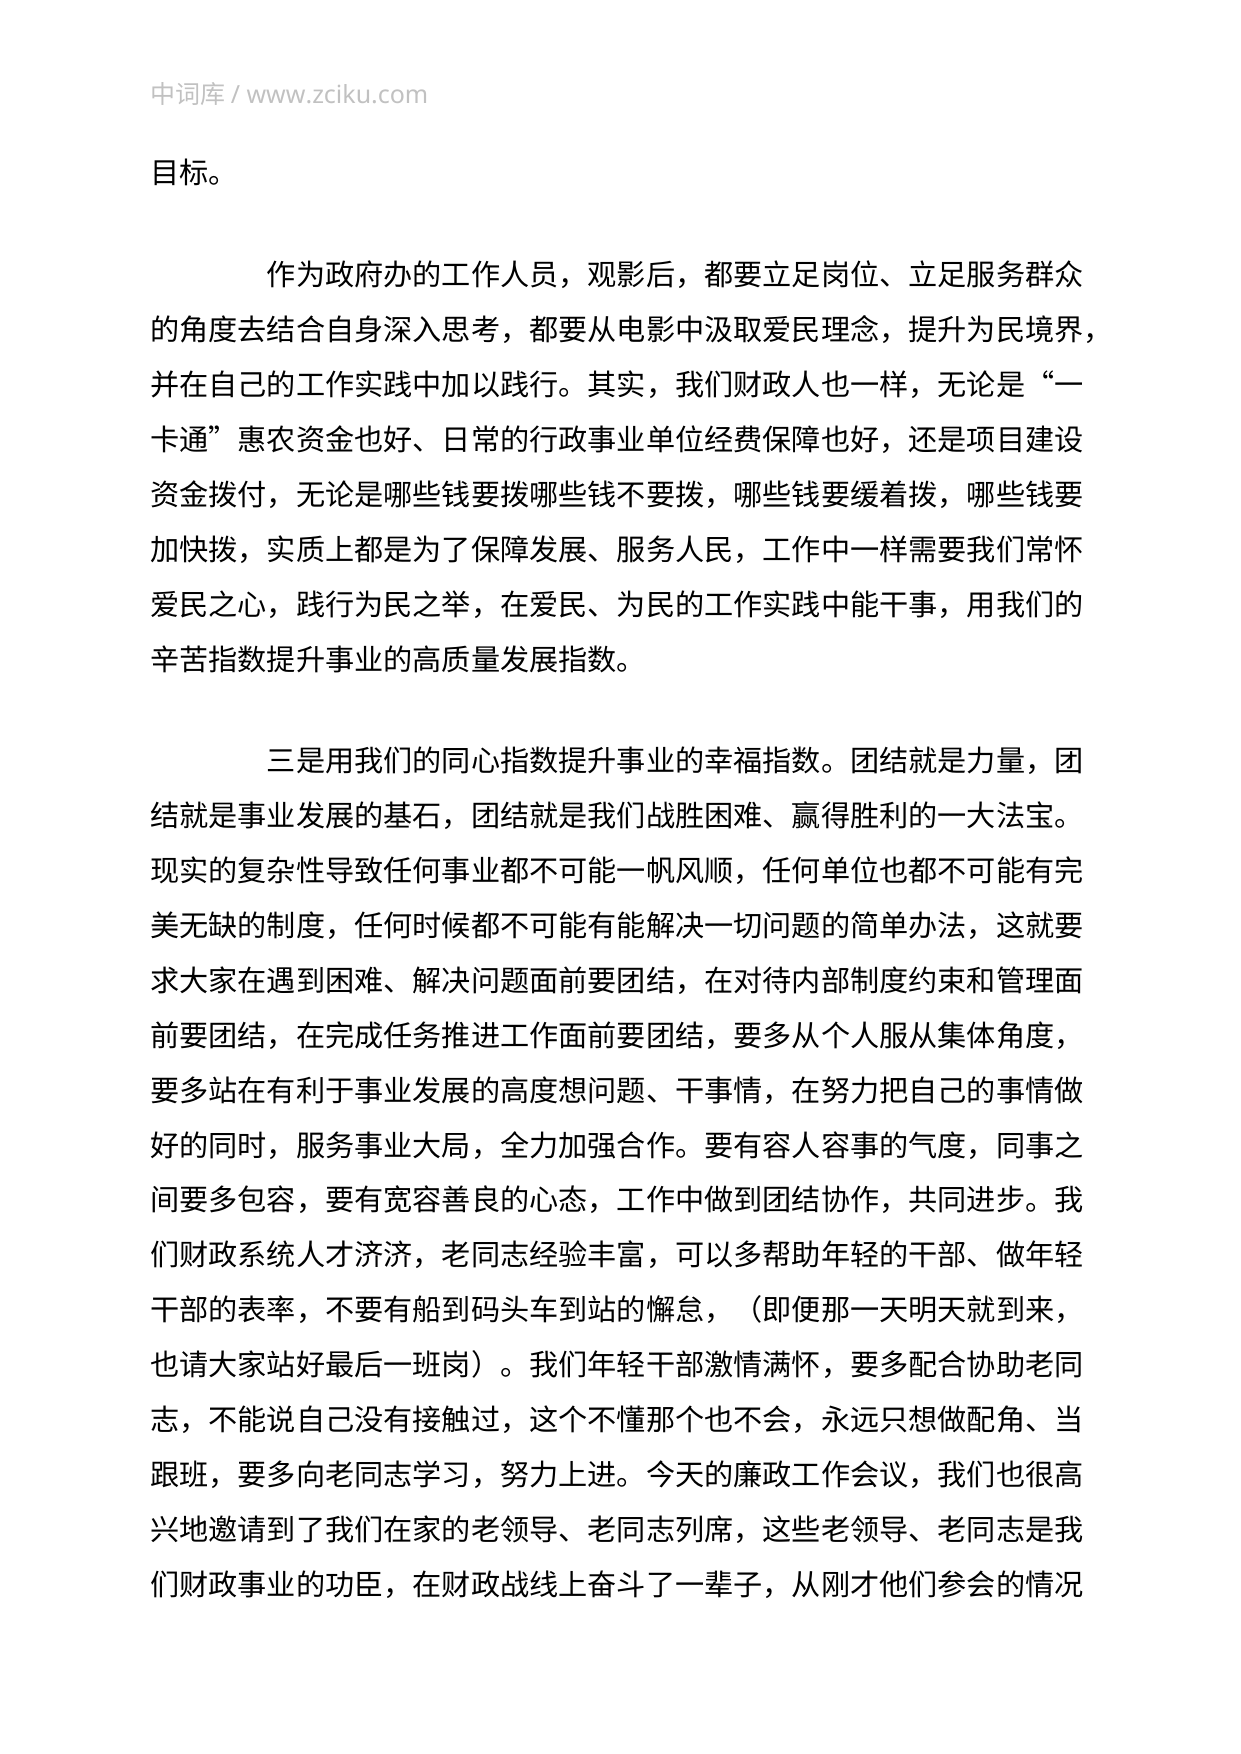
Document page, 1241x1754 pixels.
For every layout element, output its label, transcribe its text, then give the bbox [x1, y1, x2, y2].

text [150, 738, 1090, 1603]
text 作为政府办的工作人员，观影后，都要立足岗位、立足服务群众的角度去结合自身深入思考，都要从电影中汲取爱民理念，提升为民境界，并在自己的工作实践中加以践行。其实，我们财政人也一样，无论是“一卡通”惠农资金也好、日常的行政事业单位经费保障也好，还是项目建设资金拨付，无论是哪些钱要拨哪些钱不要拨，哪些钱要缓着拨，哪些钱要加快拨，实质上都是为了保障发展、服务人民，工作中一样需要我们常怀爱民之心，践行为民之举，在爱民、为民的工作实践中能干事，用我们的辛苦指数提升事业的高质量发展指数。 [150, 252, 1090, 678]
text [150, 150, 1090, 192]
